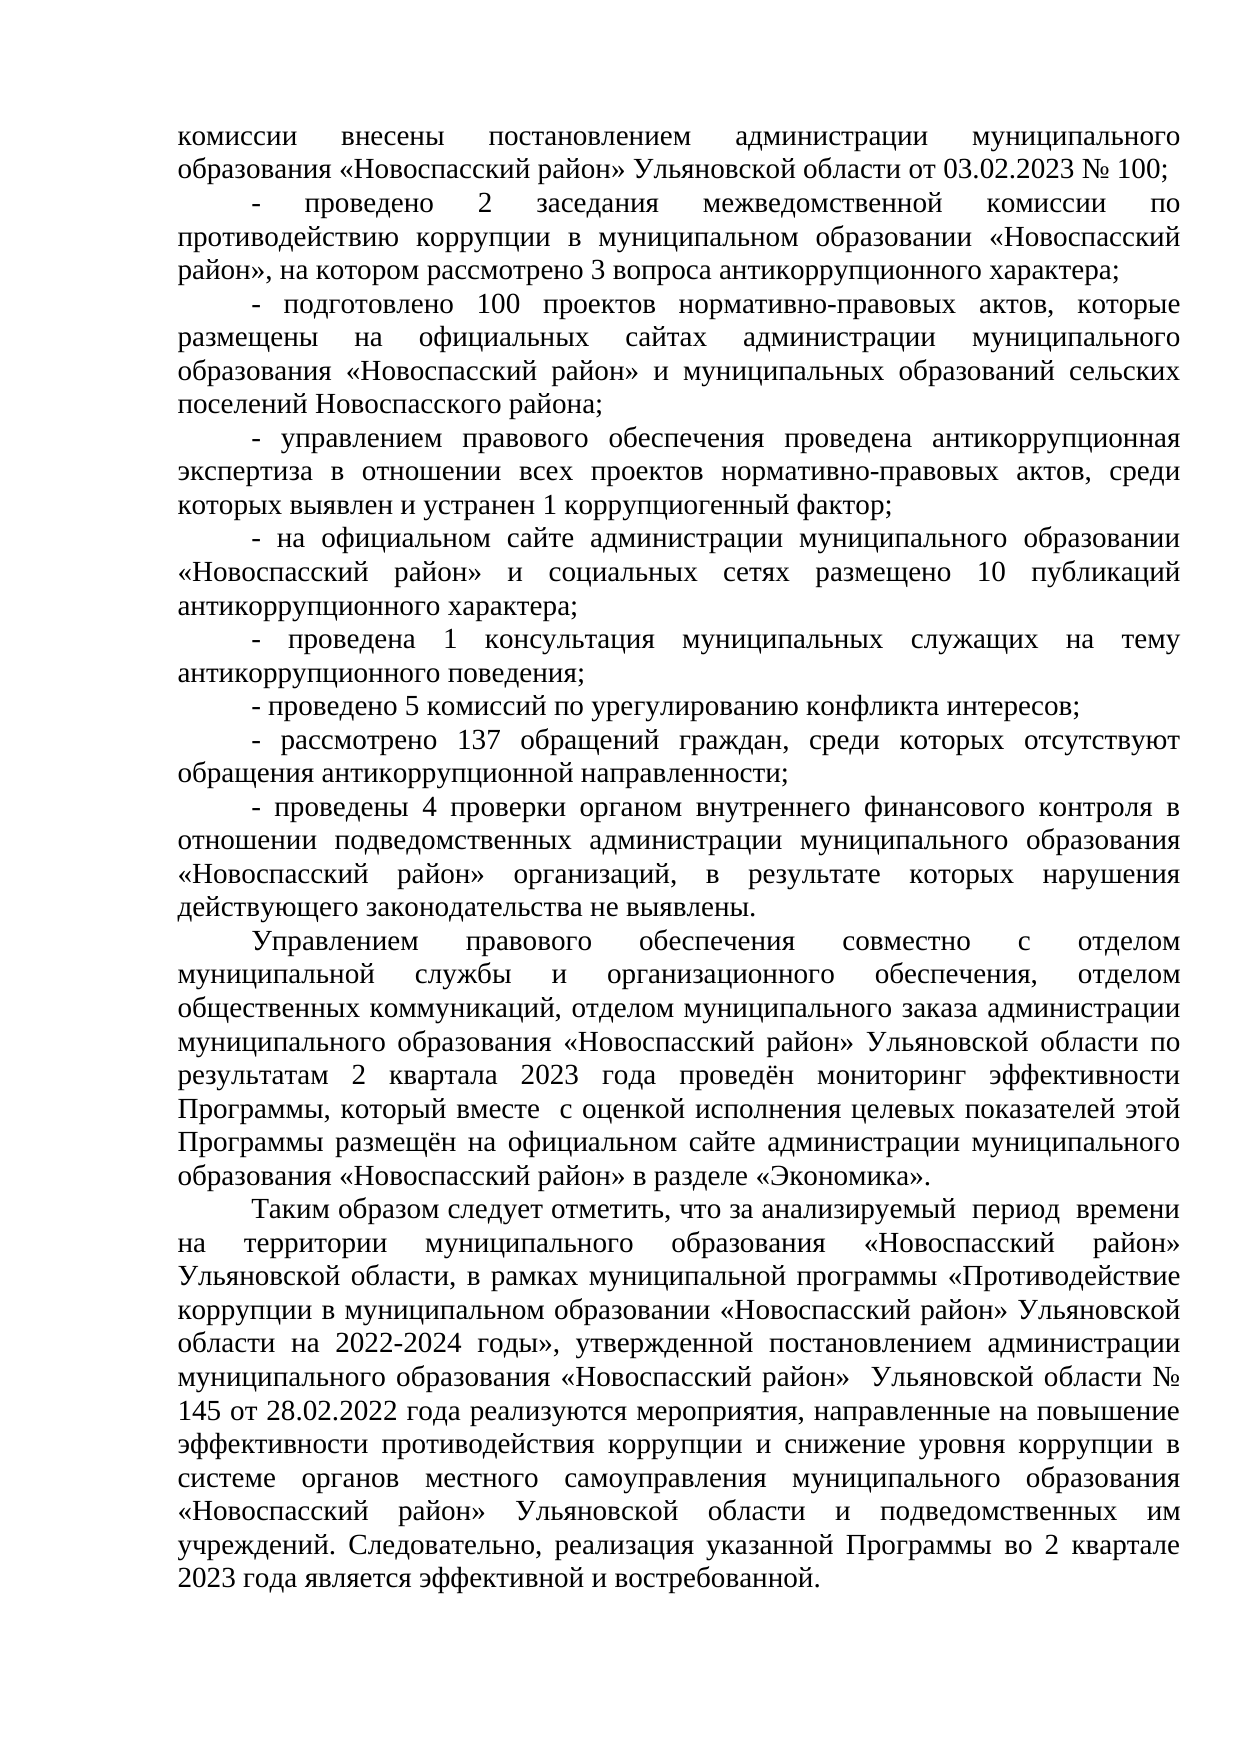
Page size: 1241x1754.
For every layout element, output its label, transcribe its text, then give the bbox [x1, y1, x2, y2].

text - управлением правового обеспечения проведена антикоррупционная экспертиза в отношении всех проектов нормативно-правовых актов, среди которых выявлен и устранен 1 коррупциогенный фактор; [177, 420, 1181, 521]
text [177, 118, 1181, 185]
text - проведено 5 комиссий по урегулированию конфликта интересов; [177, 688, 1181, 722]
text - проведены 4 проверки органом внутреннего финансового контроля в отношении подведомственных администрации муниципального образования «Новоспасский район» организаций, в результате которых нарушения действующего законодательства не выявлены. [177, 789, 1181, 923]
text - подготовлено 100 проектов нормативно-правовых актов, которые размещены на официальных сайтах администрации муниципального образования «Новоспасский район» и муниципальных образований сельских поселений Новоспасского района; [177, 286, 1181, 420]
text Таким образом следует отметить, что за анализируемый период времени на территории муниципального образования «Новоспасский район» Ульяновской области, в рамках муниципальной программы «Противодействие коррупции в муниципальном образовании «Новоспасский район» Ульяновской области на 2022-2024 годы», утвержденной постановлением администрации муниципального образования «Новоспасский район» Ульяновской области № 145 от 28.02.2022 года реализуются мероприятия, направленные на повышение эффективности противодействия коррупции и снижение уровня коррупции в системе органов местного самоуправления муниципального образования «Новоспасский район» Ульяновской области и подведомственных им учреждений. Следовательно, реализация указанной Программы во 2 квартале 2023 года является эффективной и востребованной. [177, 1191, 1181, 1594]
text - проведено 2 заседания межведомственной комиссии по противодействию коррупции в муниципальном образовании «Новоспасский район», на котором рассмотрено 3 вопроса антикоррупционного характера; [177, 185, 1181, 286]
text - рассмотрено 137 обращений граждан, среди которых отсутствуют обращения антикоррупционной направленности; [177, 722, 1181, 789]
text Управлением правового обеспечения совместно с отделом муниципальной службы и организационного обеспечения, отделом общественных коммуникаций, отделом муниципального заказа администрации муниципального образования «Новоспасский район» Ульяновской области по результатам 2 квартала 2023 года проведён мониторинг эффективности Программы, который вместе с оценкой исполнения целевых показателей этой Программы размещён на официальном сайте администрации муниципального образования «Новоспасский район» в разделе «Экономика». [177, 923, 1181, 1191]
text - проведена 1 консультация муниципальных служащих на тему антикоррупционного поведения; [177, 621, 1181, 688]
text - на официальном сайте администрации муниципального образовании «Новоспасский район» и социальных сетях размещено 10 публикаций антикоррупционного характера; [177, 521, 1181, 621]
